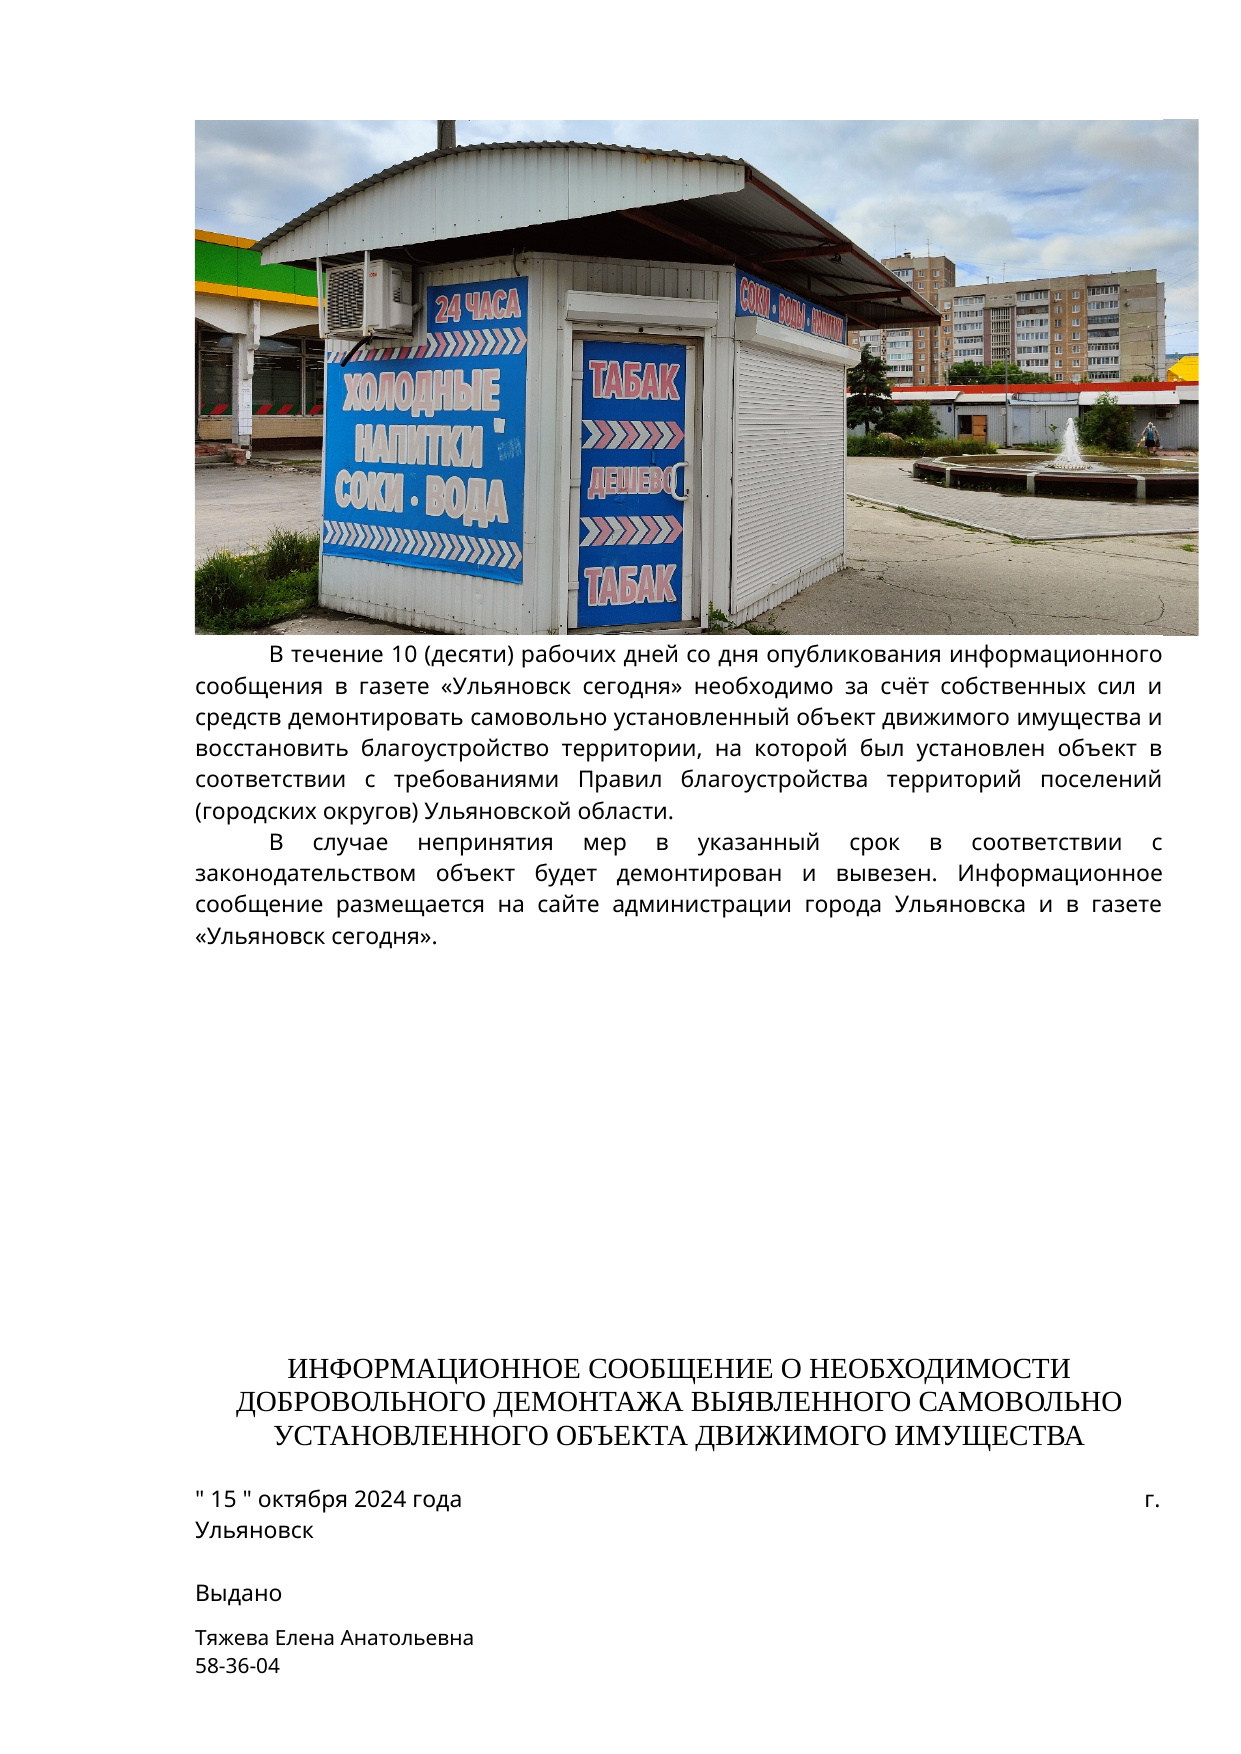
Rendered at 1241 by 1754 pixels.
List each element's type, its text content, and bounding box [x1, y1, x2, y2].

text В течение 10 (десяти) рабочих дней со дня опубликования информационного сообщения в газете «Ульяновск сегодня» необходимо за счёт собственных сил и средств демонтировать самовольно установленный объект движимого имущества и восстановить благоустройство территории, на которой был установлен объект в соответствии с требованиями Правил благоустройства территорий поселений (городских округов) Ульяновской области. [195, 638, 1163, 824]
text ИНФОРМАЦИОННОЕ СООБЩЕНИЕ О НЕОБХОДИМОСТИ ДОБРОВОЛЬНОГО ДЕМОНТАЖА ВЫЯВЛЕННОГО САМОВОЛЬНО УСТАНОВЛЕННОГО ОБЪЕКТА ДВИЖИМОГО ИМУЩЕСТВА [195, 1351, 1163, 1452]
text Выдано [195, 1575, 1163, 1608]
text " 15 " октября 2024 года г. Ульяновск [195, 1483, 1163, 1545]
text В случае непринятия мер в указанный срок в соответствии с законодательством объект будет демонтирован и вывезен. Информационное сообщение размещается на сайте администрации города Ульяновска и в газете «Ульяновск сегодня». [195, 824, 1163, 951]
picture [194, 119, 1199, 636]
